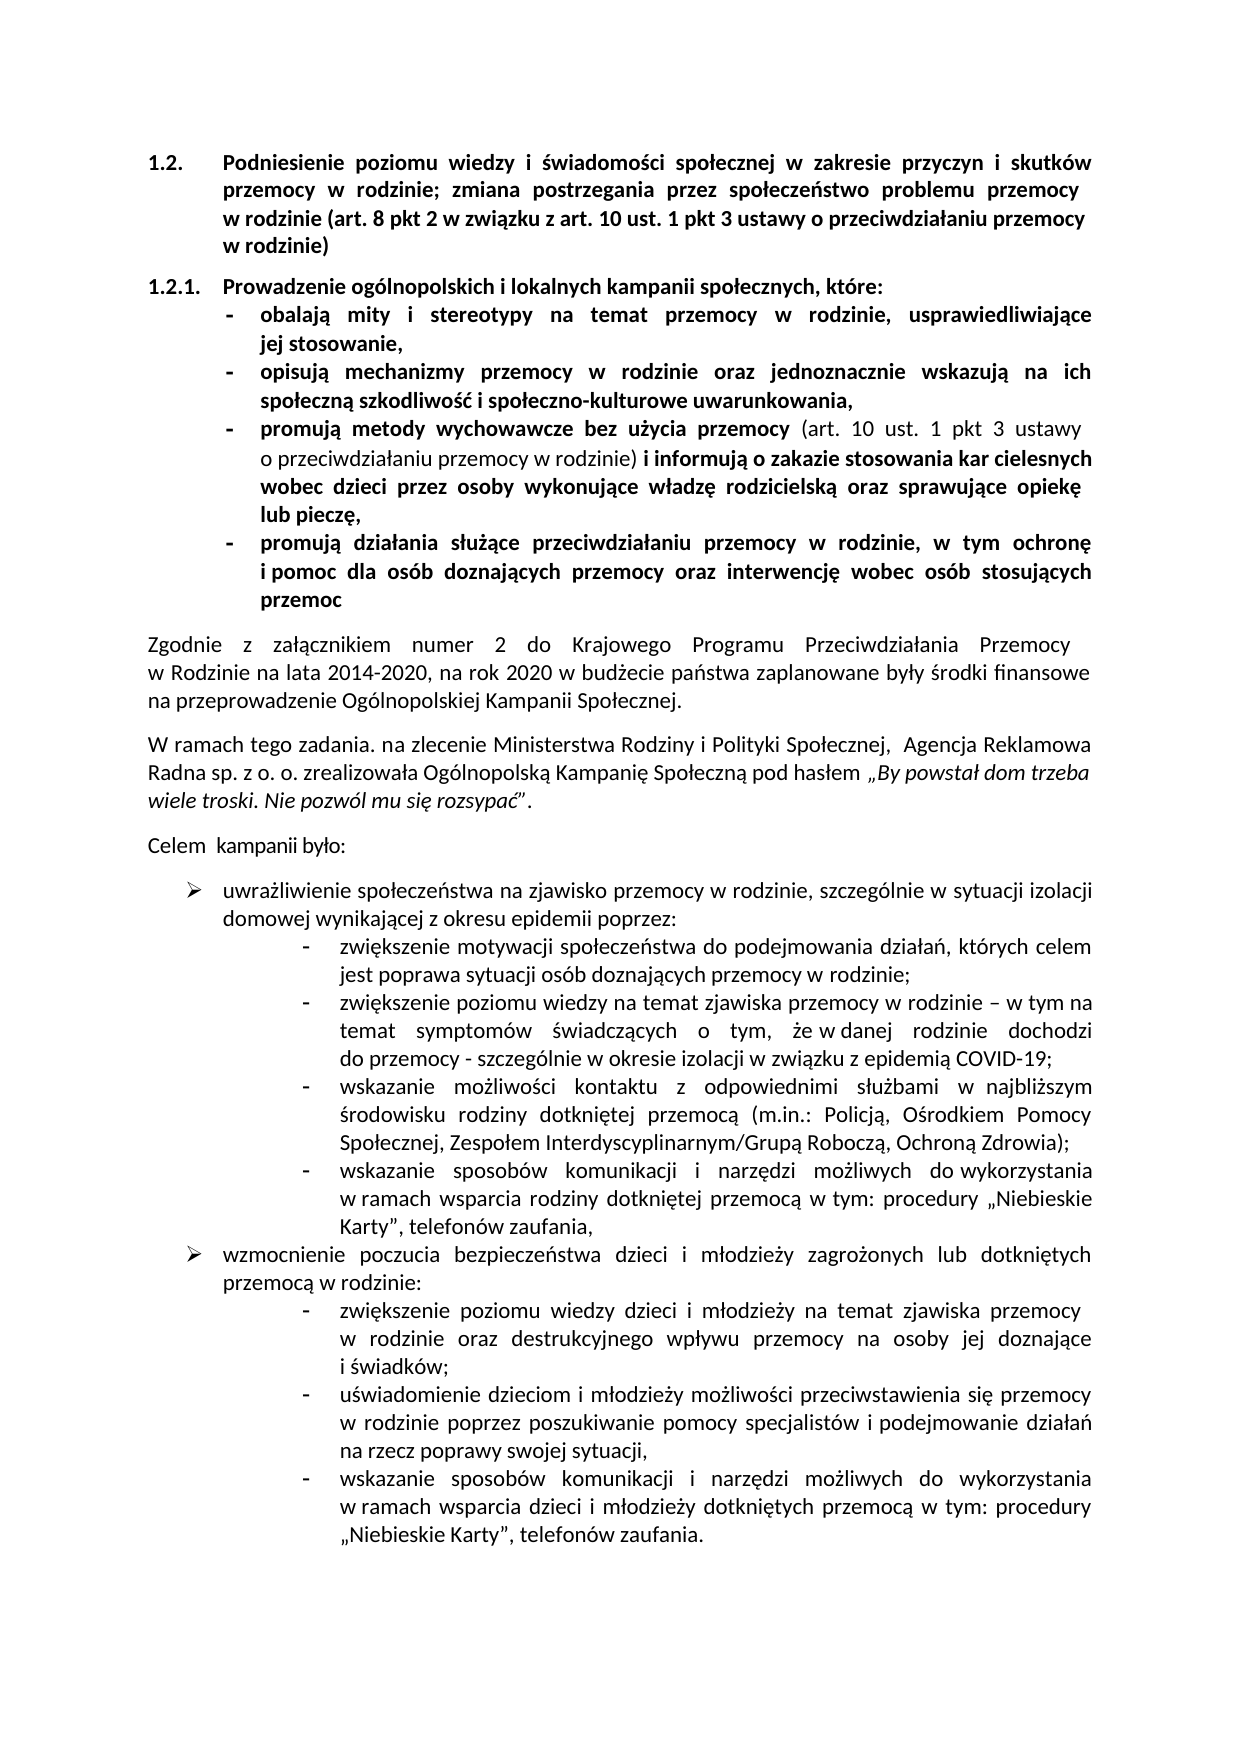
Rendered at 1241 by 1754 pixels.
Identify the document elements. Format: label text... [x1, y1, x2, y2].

text 1.2. Podniesienie poziomu wiedzy i świadomości społecznej w zakresie przyczyn i skutków przemocy w rodzinie; zmiana postrzegania przez społeczeństwo problemu przemocy w rodzinie (art. 8 pkt 2 w związku z art. 10 ust. 1 pkt 3 ustawy o przeciwdziałaniu przemocy w rodzinie) [148, 148, 1093, 260]
list promują metody wychowawcze bez użycia przemocy (art. 10 ust. 1 pkt 3 ustawy o przeciwdziałaniu przemocy w rodzinie) i informują o zakazie stosowania kar cielesnych wobec dzieci przez osoby wykonujące władzę rodzicielską oraz sprawujące opiekę lub pieczę, [223, 414, 1093, 528]
text Celem kampanii było: [148, 831, 1093, 859]
list wskazanie możliwości kontaktu z odpowiednimi służbami w najbliższym środowisku rodziny dotkniętej przemocą (m.in.: Policją, Ośrodkiem Pomocy Społecznej, Zespołem Interdyscyplinarnym/Grupą Roboczą, Ochroną Zdrowia); [302, 1072, 1093, 1156]
text W ramach tego zadania. na zlecenie Ministerstwa Rodziny i Polityki Społecznej, Agencja Reklamowa Radna sp. z o. o. zrealizowała Ogólnopolską Kampanię Społeczną pod hasłem „By powstał dom trzeba wiele troski. Nie pozwól mu się rozsypać”. [148, 730, 1093, 814]
list zwiększenie poziomu wiedzy dzieci i młodzieży na temat zjawiska przemocy w rodzinie oraz destrukcyjnego wpływu przemocy na osoby jej doznające i świadków; [302, 1296, 1093, 1380]
list uświadomienie dzieciom i młodzieży możliwości przeciwstawienia się przemocy w rodzinie poprzez poszukiwanie pomocy specjalistów i podejmowanie działań na rzecz poprawy swojej sytuacji, [302, 1380, 1093, 1464]
list opisują mechanizmy przemocy w rodzinie oraz jednoznacznie wskazują na ich społeczną szkodliwość i społeczno-kulturowe uwarunkowania, [223, 357, 1093, 414]
list wzmocnienie poczucia bezpieczeństwa dzieci i młodzieży zagrożonych lub dotkniętych przemocą w rodzinie: [185, 1240, 1093, 1296]
list wskazanie sposobów komunikacji i narzędzi możliwych do wykorzystania w ramach wsparcia dzieci i młodzieży dotkniętych przemocą w tym: procedury „Niebieskie Karty”, telefonów zaufania. [302, 1464, 1093, 1548]
text Zgodnie z załącznikiem numer 2 do Krajowego Programu Przeciwdziałania Przemocy w Rodzinie na lata 2014-2020, na rok 2020 w budżecie państwa zaplanowane były środki finansowe na przeprowadzenie Ogólnopolskiej Kampanii Społecznej. [148, 630, 1093, 714]
list promują działania służące przeciwdziałaniu przemocy w rodzinie, w tym ochronę i pomoc dla osób doznających przemocy oraz interwencję wobec osób stosujących przemoc [223, 528, 1093, 613]
list obalają mity i stereotypy na temat przemocy w rodzinie, usprawiedliwiające jej stosowanie, [223, 300, 1093, 357]
list uwrażliwienie społeczeństwa na zjawisko przemocy w rodzinie, szczególnie w sytuacji izolacji domowej wynikającej z okresu epidemii poprzez: [185, 876, 1093, 932]
text 1.2.1. Prowadzenie ogólnopolskich i lokalnych kampanii społecznych, które: [148, 272, 1093, 300]
list zwiększenie poziomu wiedzy na temat zjawiska przemocy w rodzinie – w tym na temat symptomów świadczących o tym, że w danej rodzinie dochodzi do przemocy - szczególnie w okresie izolacji w związku z epidemią COVID-19; [302, 988, 1093, 1072]
list zwiększenie motywacji społeczeństwa do podejmowania działań, których celem jest poprawa sytuacji osób doznających przemocy w rodzinie; [302, 932, 1093, 988]
list wskazanie sposobów komunikacji i narzędzi możliwych do wykorzystania w ramach wsparcia rodziny dotkniętej przemocą w tym: procedury „Niebieskie Karty”, telefonów zaufania, [302, 1156, 1093, 1240]
